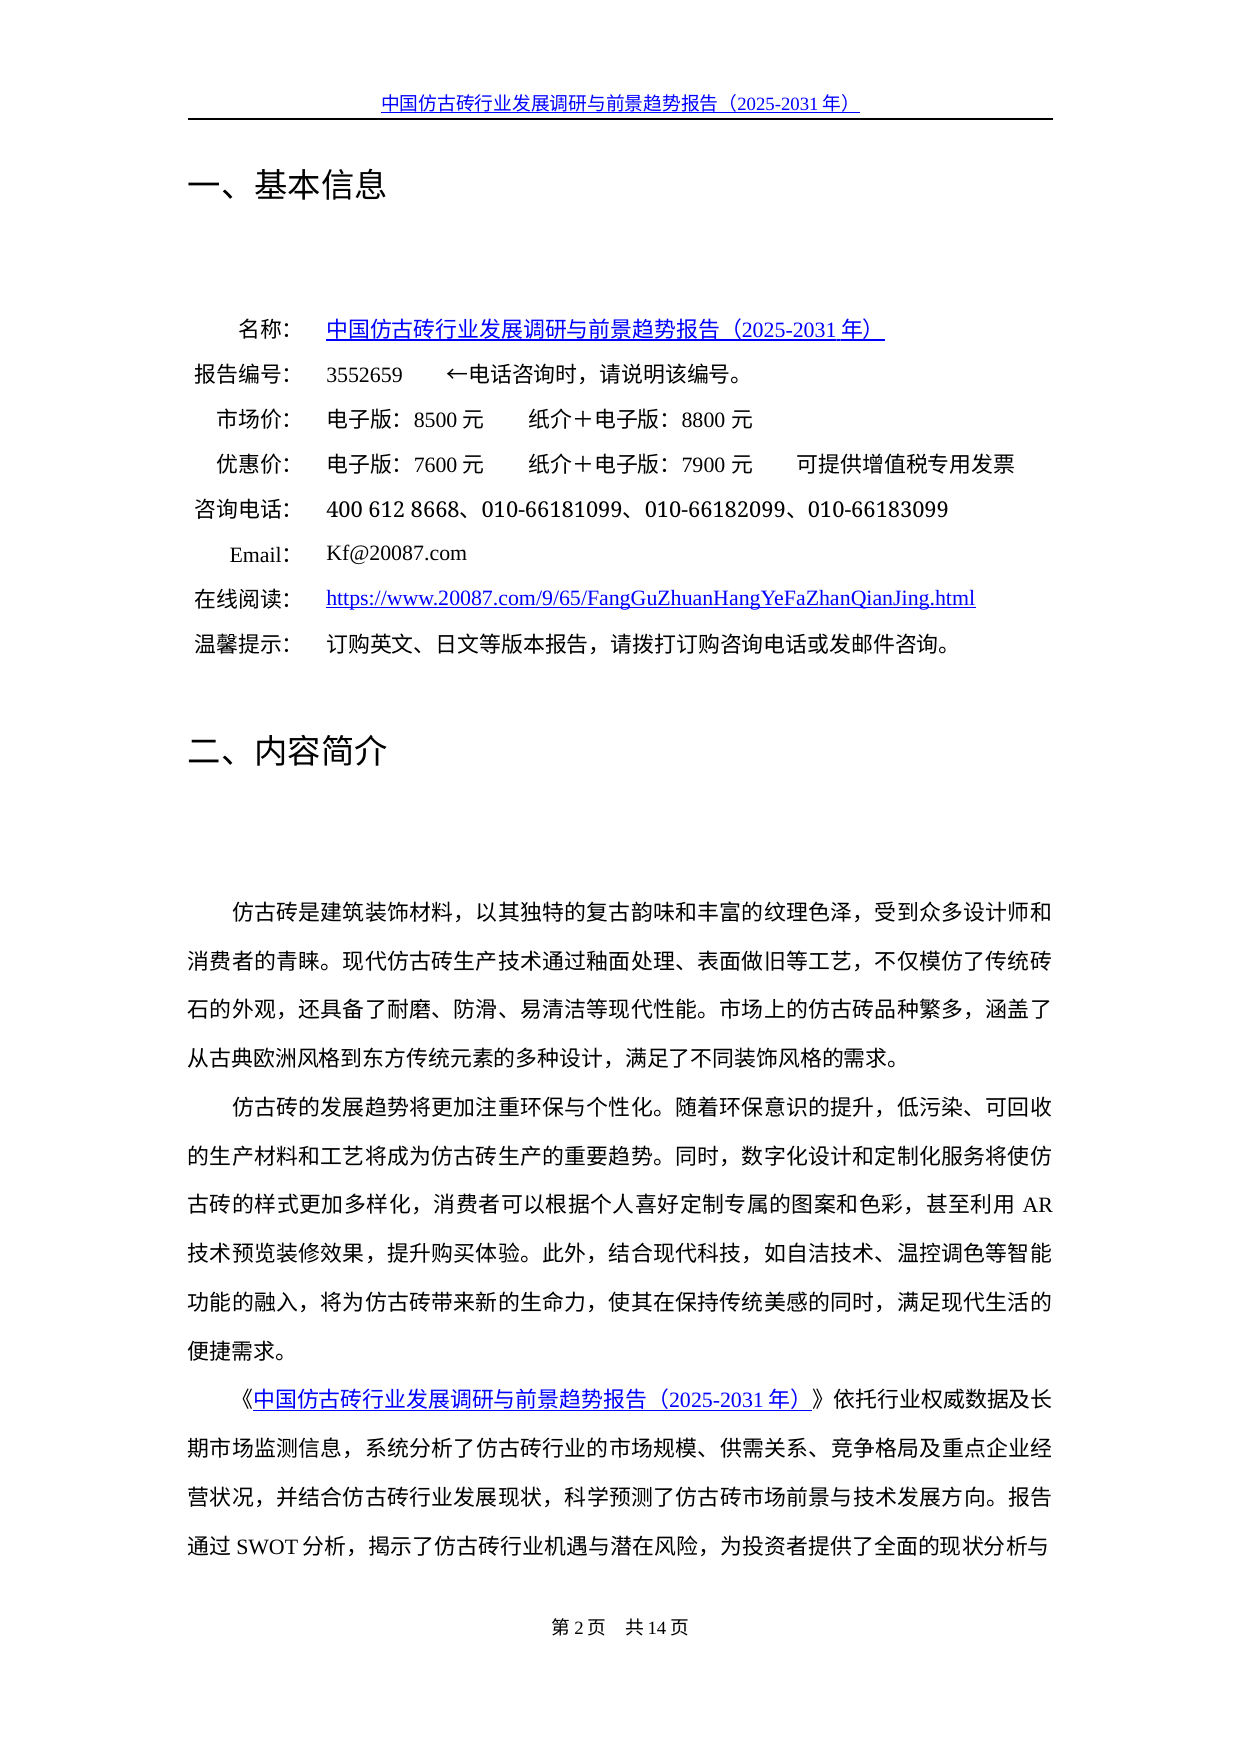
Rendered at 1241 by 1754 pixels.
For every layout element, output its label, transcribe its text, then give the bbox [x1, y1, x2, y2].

table_header 中国仿古砖行业发展调研与前景趋势报告（2025-2031年） [315, 312, 1073, 357]
title 二、内容简介 [187, 717, 1053, 782]
table_cell [315, 582, 1073, 627]
table_cell 咨询电话： [167, 492, 315, 537]
table_cell 400 612 8668、010-66181099、010-66182099、010-66183099 [315, 492, 1073, 537]
table_cell 在线阅读： [167, 582, 315, 627]
table_header 名称： [167, 312, 315, 357]
table_cell Kf@20087.com [315, 537, 1073, 582]
table_cell Email： [167, 537, 315, 582]
table_cell 电子版：7600 元 纸介＋电子版：7900 元 可提供增值税专用发票 [315, 447, 1073, 492]
table_cell 市场价： [167, 402, 315, 447]
table_cell 3552659 ←电话咨询时，请说明该编号。 [315, 357, 1073, 402]
table_cell 订购英文、日文等版本报告，请拨打订购咨询电话或发邮件咨询。 [315, 627, 1073, 672]
title 一、基本信息 [187, 150, 1053, 215]
table_cell 优惠价： [167, 447, 315, 492]
table_cell 报告编号： [167, 357, 315, 402]
table_cell 温馨提示： [167, 627, 315, 672]
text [187, 894, 1053, 1561]
table_cell 电子版：8500 元 纸介＋电子版：8800 元 [315, 402, 1073, 447]
